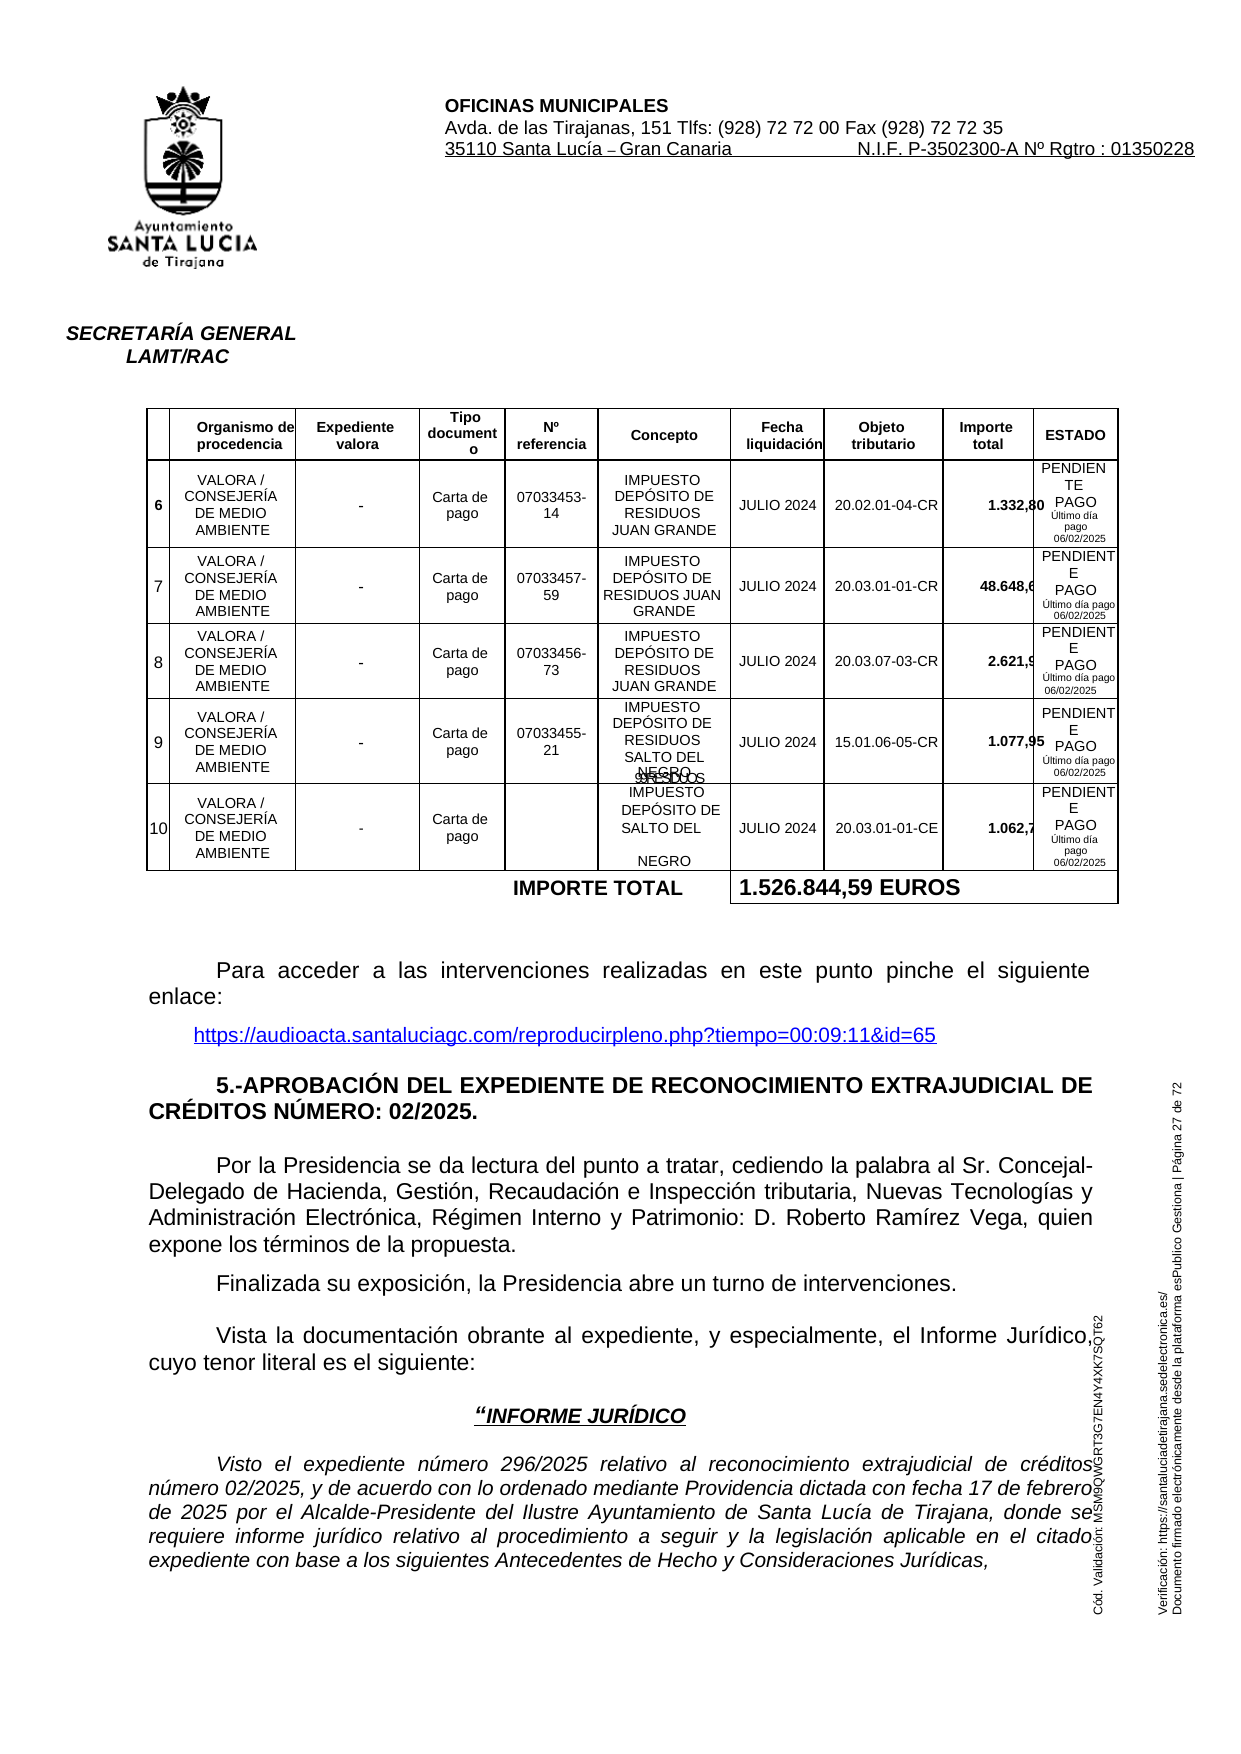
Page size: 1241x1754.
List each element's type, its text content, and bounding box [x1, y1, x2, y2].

table_cell [506, 784, 597, 870]
table_cell 07033457- 59 [506, 548, 597, 622]
table_cell 07033455- 21 [506, 699, 597, 782]
table_cell 2.621,95 [944, 624, 1033, 697]
table_cell - [296, 699, 419, 782]
table_cell 6 [148, 461, 169, 547]
table_cell PENDIENT E PAGO Último día pago 06/02/2025 [1034, 548, 1117, 622]
table_cell PENDIENT E PAGO Último día pago 06/02/2025 [1034, 784, 1117, 870]
table_cell Carta de pago [420, 548, 504, 622]
table_cell IMPUESTO DEPÓSITO DE RESIDUOS SALTO DEL NEGRO [599, 699, 730, 782]
table_header OFICINAS MUNICIPALES Avda. de las Tirajanas, 151 Tlfs: (928) 72 72 00 Fax (928) 72 72 35 35110 Santa Lucía – Gran Canaria N.I.F. P-3502300-A Nº Rgtro : 01350228 [257, 85, 1197, 269]
table_cell JULIO 2024 [731, 699, 823, 782]
table_cell - [296, 784, 419, 870]
table_cell IMPORTE TOTAL [147, 871, 730, 903]
table_header ESTADO [1034, 409, 1117, 459]
table_cell 20.03.01-01-CE [825, 784, 942, 870]
table_cell 07033453- 14 [506, 461, 597, 547]
text Por la Presidencia se da lectura del punto a tratar, cediendo la palabra al Sr. Concejal-Delegado de Hacienda, Gestión, Recaudación e Inspección tributaria, Nuevas Tecnologías y Administración Electrónica, Régimen Interno y Patrimonio: D. Roberto Ramírez Vega, quien expone los términos de la propuesta. [148, 1152, 1197, 1257]
table_cell PENDIEN TE PAGO Último día pago 06/02/2025 [1034, 461, 1117, 547]
table_cell 20.03.01-01-CR [825, 548, 942, 622]
table_cell JULIO 2024 [731, 624, 823, 697]
table_cell 10 [148, 784, 169, 870]
table_cell 1.062,70 [944, 784, 1033, 870]
table_cell VALORA / CONSEJERÍA DE MEDIO AMBIENTE [170, 461, 295, 547]
table_cell VALORA / CONSEJERÍA DE MEDIO AMBIENTE [170, 699, 295, 782]
table_cell 48.648,68 [944, 548, 1033, 622]
table_cell 07033456- 73 [506, 624, 597, 697]
table_header Nº referencia [506, 409, 597, 459]
table_cell VALORA / CONSEJERÍA DE MEDIO AMBIENTE [170, 548, 295, 622]
table_cell 20.02.01-04-CR [825, 461, 942, 547]
table_cell PENDIENT E PAGO Último día pago 06/02/2025 [1034, 699, 1117, 782]
table_cell 07033454-99RESIDUOS IMPUESTO DEPÓSITO DE SALTO DEL NEGRO [599, 784, 730, 870]
text Finalizada su exposición, la Presidencia abre un turno de intervenciones. [216, 1271, 1197, 1296]
table_cell IMPUESTO DEPÓSITO DE RESIDUOS JUAN GRANDE [599, 624, 730, 697]
table_cell JULIO 2024 [731, 461, 823, 547]
table_cell JULIO 2024 [731, 784, 823, 870]
table_cell 8 [148, 624, 169, 697]
table_cell Carta de pago [420, 624, 504, 697]
table_header [66, 85, 257, 269]
table_cell IMPUESTO DEPÓSITO DE RESIDUOS JUAN GRANDE [599, 461, 730, 547]
text Para acceder a las intervenciones realizadas en este punto pinche el siguiente enlace: [148, 958, 1092, 1010]
table_cell VALORA / CONSEJERÍA DE MEDIO AMBIENTE [170, 784, 295, 870]
table_header Tipo document o [420, 409, 504, 459]
text Vista la documentación obrante al expediente, y especialmente, el Informe Jurídico, cuyo tenor literal es el siguiente: [148, 1322, 1197, 1376]
text https://audioacta.santaluciagc.com/reproducirpleno.php?tiempo=00:09:11&id=65 [193, 1023, 1197, 1047]
table_cell 1.526.844,59 EUROS [731, 871, 1117, 903]
table_cell - [296, 548, 419, 622]
table_header Importe total [944, 409, 1033, 459]
table_cell VALORA / CONSEJERÍA DE MEDIO AMBIENTE [170, 624, 295, 697]
table_cell PENDIENT E PAGO Último día pago 06/02/2025 [1034, 624, 1117, 697]
table_header Expediente valora [296, 409, 419, 459]
table_cell 1.077,95 [944, 699, 1033, 782]
table_cell IMPUESTO DEPÓSITO DE RESIDUOS JUAN GRANDE [599, 548, 730, 622]
picture [107, 86, 257, 269]
table_cell Carta de pago [420, 784, 504, 870]
table_cell 1.332,80 [944, 461, 1033, 547]
table_header Concepto [599, 409, 730, 459]
text 5.-APROBACIÓN DEL EXPEDIENTE DE RECONOCIMIENTO EXTRAJUDICIAL DE CRÉDITOS NÚMERO: 02/2025. [148, 1073, 1197, 1125]
table_header Objeto tributario [825, 409, 942, 459]
table_cell - [296, 624, 419, 697]
table_cell Carta de pago [420, 699, 504, 782]
table_header Fecha liquidación [731, 409, 823, 459]
table_cell 20.03.07-03-CR [825, 624, 942, 697]
table_header Organismo de procedencia [170, 409, 295, 459]
text SECRETARÍA GENERAL LAMT/RAC [66, 322, 1197, 368]
text “INFORME JURÍDICO [66, 1404, 1197, 1429]
table_cell 9 [148, 699, 169, 782]
table_cell JULIO 2024 [731, 548, 823, 622]
table_cell Carta de pago [420, 461, 504, 547]
table_cell - [296, 461, 419, 547]
text Visto el expediente número 296/2025 relativo al reconocimiento extrajudicial de créditos número 02/2025, y de acuerdo con lo ordenado mediante Providencia dictada con fecha 17 de febrero de 2025 por el Alcalde-Presidente del Ilustre Ayuntamiento de Santa Lucía de Tirajana, donde se requiere informe jurídico relativo al procedimiento a seguir y la legislación aplicable en el citado expediente con base a los siguientes Antecedentes de Hecho y Consideraciones Jurídicas, [148, 1452, 1197, 1572]
table_cell 7 [148, 548, 169, 622]
table_header [148, 409, 169, 459]
table_cell 15.01.06-05-CR [825, 699, 942, 782]
